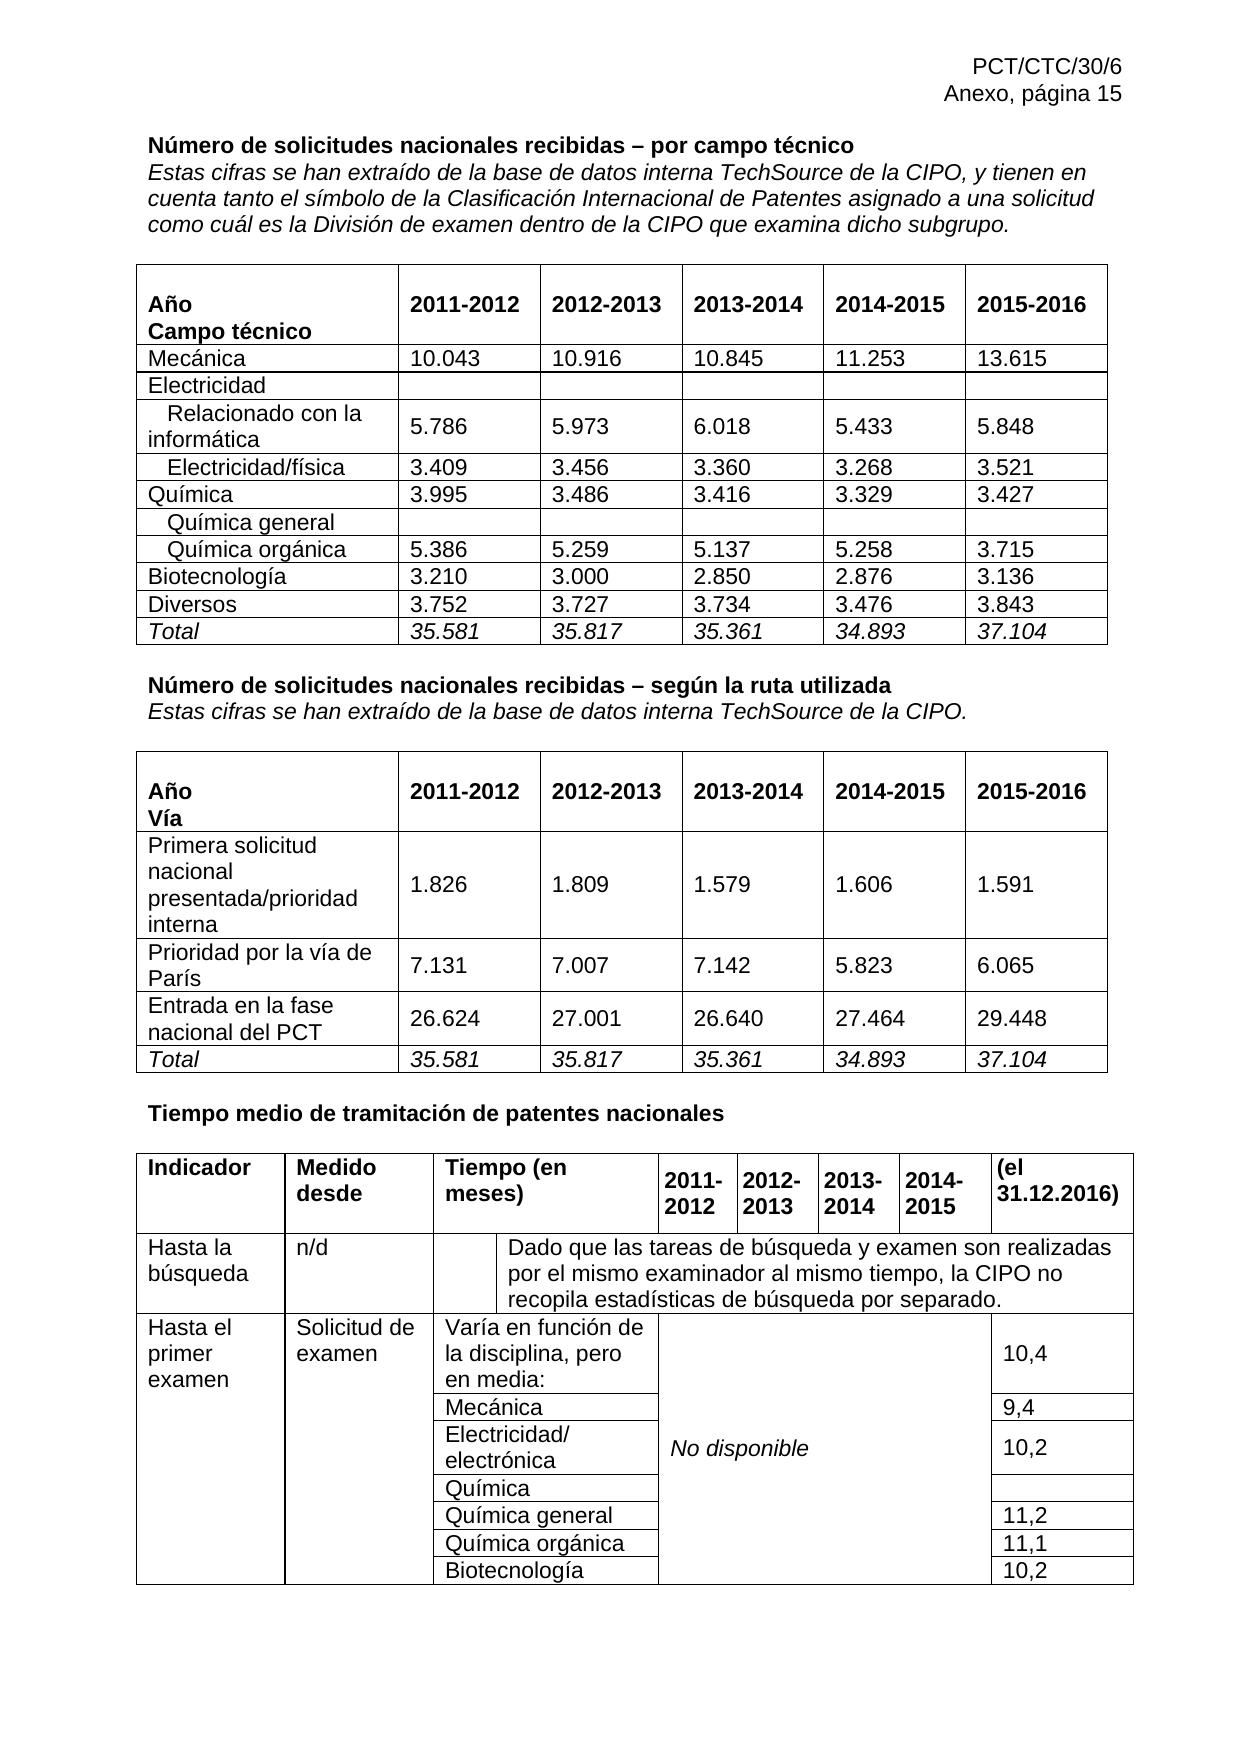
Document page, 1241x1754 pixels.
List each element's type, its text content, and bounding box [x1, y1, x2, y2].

table_cell 5.973 [541, 400, 682, 453]
table_cell 29.448 [966, 992, 1107, 1045]
table_cell Electricidad [137, 373, 398, 399]
text Estas cifras se han extraído de la base de datos interna TechSource de la CIPO, y tienen en cuenta tanto el símbolo de la Clasificación Internacional de Patentes asignado a una solicitud como cuál es la División de examen dentro de la CIPO que examina dicho subgrupo. [148, 158, 1122, 238]
table_cell [824, 509, 965, 535]
table_cell 2.850 [683, 563, 823, 589]
table_header Medido desde [286, 1154, 433, 1232]
table_cell 10,2 [992, 1421, 1133, 1474]
table_cell [541, 373, 682, 399]
table_cell 7.131 [399, 939, 540, 991]
table_cell 1.591 [966, 832, 1107, 937]
table_header 2012-2013 [738, 1154, 818, 1232]
table_cell Electricidad/electrónica [434, 1421, 658, 1474]
table_cell 3.210 [399, 563, 540, 589]
table_cell Mecánica [137, 345, 398, 371]
table_cell No disponible [659, 1314, 991, 1583]
table_cell 3.416 [683, 481, 823, 507]
table_cell Solicitud de examen [286, 1314, 433, 1556]
table_cell 26.640 [683, 992, 823, 1045]
table_cell 3.000 [541, 563, 682, 589]
table_header 2011-2012 [659, 1154, 737, 1232]
table_cell 11.253 [824, 345, 965, 371]
table_cell 5.786 [399, 400, 540, 453]
table_cell 3.752 [399, 591, 540, 617]
table_header Tiempo (en meses) [434, 1154, 658, 1232]
table_cell Mecánica [434, 1394, 658, 1420]
table_cell 13.615 [966, 345, 1107, 371]
text Número de solicitudes nacionales recibidas – según la ruta utilizada [148, 672, 1122, 698]
table_cell 5.137 [683, 536, 823, 562]
table_cell 34.893 [824, 618, 965, 644]
table_header 2013-2014 [819, 1154, 899, 1232]
table_cell 3.427 [966, 481, 1107, 507]
table_cell [434, 1234, 496, 1313]
table_cell [286, 1556, 433, 1583]
table_cell 35.361 [683, 618, 823, 644]
table_cell 6.018 [683, 400, 823, 453]
table_header 2015-2016 [966, 265, 1107, 344]
table_cell 35.581 [399, 618, 540, 644]
table_cell 26.624 [399, 992, 540, 1045]
table_cell [137, 1556, 284, 1583]
table_cell 3.268 [824, 454, 965, 480]
text Estas cifras se han extraído de la base de datos interna TechSource de la CIPO. [148, 698, 1122, 724]
table_cell 3.456 [541, 454, 682, 480]
table_cell [824, 373, 965, 399]
table_cell Química orgánica [137, 536, 398, 562]
table_cell Química general [434, 1502, 658, 1529]
table_cell 37.104 [966, 618, 1107, 644]
table_cell Prioridad por la vía de París [137, 939, 398, 991]
table_header 2015-2016 [966, 752, 1107, 831]
table_cell 7.007 [541, 939, 682, 991]
table_cell 34.893 [824, 1046, 965, 1072]
table_cell 3.409 [399, 454, 540, 480]
table_cell Biotecnología [137, 563, 398, 589]
table_cell [399, 373, 540, 399]
table_cell 5.848 [966, 400, 1107, 453]
table_cell Total [137, 1046, 398, 1072]
table_cell [966, 509, 1107, 535]
text Tiempo medio de tramitación de patentes nacionales [148, 1100, 1122, 1126]
table_header 2012-2013 [541, 265, 682, 344]
table_cell 5.433 [824, 400, 965, 453]
table_cell 9,4 [992, 1394, 1133, 1420]
table_cell 27.464 [824, 992, 965, 1045]
table_cell Biotecnología [434, 1557, 658, 1583]
table_cell 2.876 [824, 563, 965, 589]
table_cell 3.486 [541, 481, 682, 507]
table_cell [992, 1475, 1133, 1501]
table_cell 3.360 [683, 454, 823, 480]
table_cell 10.916 [541, 345, 682, 371]
table_cell [966, 373, 1107, 399]
table_cell Primera solicitud nacional presentada/prioridad interna [137, 832, 398, 937]
table_cell 27.001 [541, 992, 682, 1045]
table_cell 1.606 [824, 832, 965, 937]
table_cell 3.329 [824, 481, 965, 507]
table_cell 5.823 [824, 939, 965, 991]
table_cell 10.043 [399, 345, 540, 371]
table_cell [683, 509, 823, 535]
table_cell Dado que las tareas de búsqueda y examen son realizadas por el mismo examinador al mismo tiempo, la CIPO no recopila estadísticas de búsqueda por separado. [497, 1234, 1133, 1313]
table_header Año Vía [137, 752, 398, 831]
table_cell 3.995 [399, 481, 540, 507]
table_cell 3.521 [966, 454, 1107, 480]
table_cell 3.727 [541, 591, 682, 617]
table_header Año Campo técnico [137, 265, 398, 344]
table_cell Hasta el primer examen [137, 1314, 284, 1556]
table_cell Total [137, 618, 398, 644]
table_cell 11,1 [992, 1530, 1133, 1556]
table_header 2012-2013 [541, 752, 682, 831]
table_cell 35.817 [541, 1046, 682, 1072]
text Número de solicitudes nacionales recibidas – por campo técnico [148, 132, 1122, 158]
table_cell Química orgánica [434, 1530, 658, 1556]
table_cell 5.259 [541, 536, 682, 562]
table_header 2014-2015 [900, 1154, 991, 1232]
table_cell 3.136 [966, 563, 1107, 589]
table_cell Química [434, 1475, 658, 1501]
table_header 2013-2014 [683, 265, 823, 344]
table_cell [399, 509, 540, 535]
table_header 2014-2015 [824, 265, 965, 344]
table_cell Química general [137, 509, 398, 535]
table_header (el 31.12.2016) [992, 1154, 1133, 1232]
table_cell 35.581 [399, 1046, 540, 1072]
table_header 2014-2015 [824, 752, 965, 831]
table_cell Hasta la búsqueda [137, 1234, 284, 1313]
table_cell 35.361 [683, 1046, 823, 1072]
table_cell 1.826 [399, 832, 540, 937]
table_cell 10.845 [683, 345, 823, 371]
table_cell Relacionado con la informática [137, 400, 398, 453]
table_cell Electricidad/física [137, 454, 398, 480]
table_cell 1.579 [683, 832, 823, 937]
table_cell 5.386 [399, 536, 540, 562]
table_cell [434, 1314, 658, 1393]
table_cell Entrada en la fase nacional del PCT [137, 992, 398, 1045]
table_header 2011-2012 [399, 752, 540, 831]
table_cell n/d [286, 1234, 433, 1313]
table_header Indicador [137, 1154, 284, 1232]
table_cell Química [137, 481, 398, 507]
table_cell 5.258 [824, 536, 965, 562]
table_header 2013-2014 [683, 752, 823, 831]
table_cell 10,2 [992, 1557, 1133, 1583]
table_cell 11,2 [992, 1502, 1133, 1529]
table_cell 10,4 [992, 1314, 1133, 1393]
table_cell [683, 373, 823, 399]
table_cell 3.476 [824, 591, 965, 617]
table_cell 7.142 [683, 939, 823, 991]
table_cell 3.715 [966, 536, 1107, 562]
table_cell 6.065 [966, 939, 1107, 991]
table_cell 3.734 [683, 591, 823, 617]
table_header 2011-2012 [399, 265, 540, 344]
table_cell [541, 509, 682, 535]
table_cell Diversos [137, 591, 398, 617]
table_cell 37.104 [966, 1046, 1107, 1072]
table_cell 35.817 [541, 618, 682, 644]
table_cell 1.809 [541, 832, 682, 937]
table_cell 3.843 [966, 591, 1107, 617]
